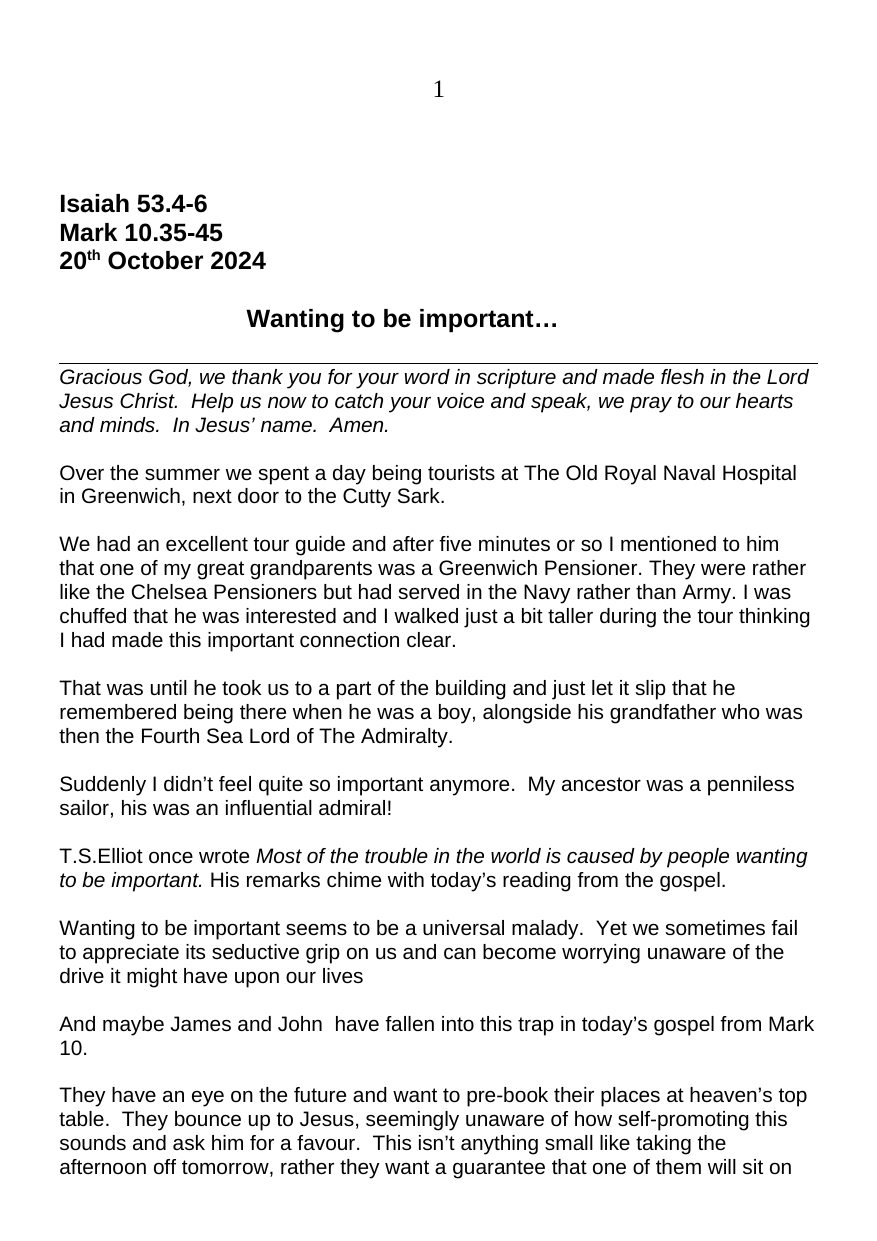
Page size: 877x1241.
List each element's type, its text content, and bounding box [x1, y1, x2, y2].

subtitle Wanting to be important… [59, 304, 818, 363]
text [59, 364, 818, 1179]
text Isaiah 53.4-6 Mark 10.35-45 20th October 2024 [59, 103, 818, 304]
